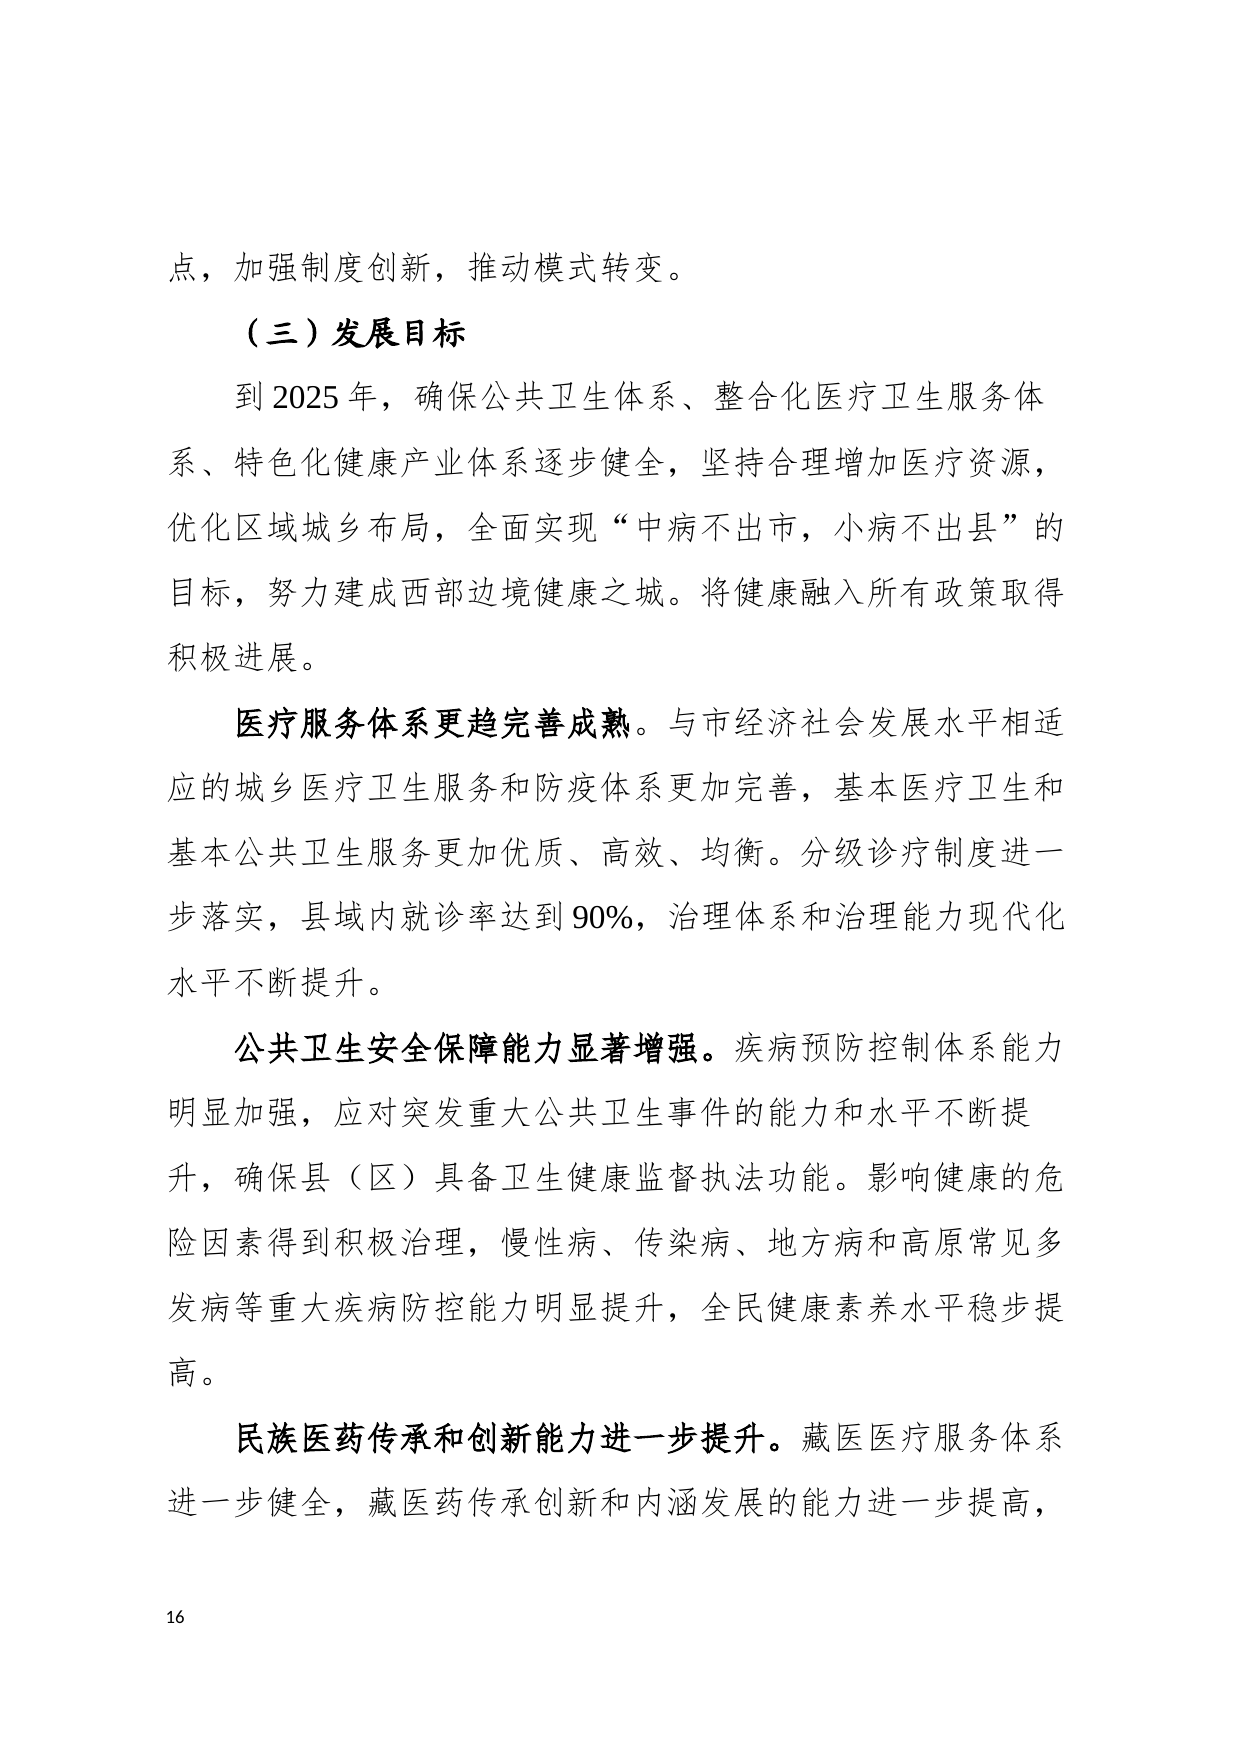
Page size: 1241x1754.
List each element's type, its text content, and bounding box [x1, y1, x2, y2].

text （三）发展目标 [165, 298, 1087, 363]
text 医疗服务体系更趋完善成熟。与市经济社会发展水平相适应的城乡医疗卫生服务和防疫体系更加完善，基本医疗卫生和基本公共卫生服务更加优质、高效、均衡。分级诊疗制度进一步落实，县域内就诊率达到90%，治理体系和治理能力现代化水平不断提升。 [165, 688, 1087, 1013]
text 公共卫生安全保障能力显著增强。疾病预防控制体系能力明显加强，应对突发重大公共卫生事件的能力和水平不断提升，确保县（区）具备卫生健康监督执法功能。影响健康的危险因素得到积极治理，慢性病、传染病、地方病和高原常见多发病等重大疾病防控能力明显提升，全民健康素养水平稳步提高。 [165, 1013, 1087, 1403]
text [165, 1403, 1087, 1533]
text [165, 233, 1087, 298]
text 到2025年，确保公共卫生体系、整合化医疗卫生服务体系、特色化健康产业体系逐步健全，坚持合理增加医疗资源，优化区域城乡布局，全面实现“中病不出市，小病不出县”的目标，努力建成西部边境健康之城。将健康融入所有政策取得积极进展。 [165, 363, 1087, 688]
